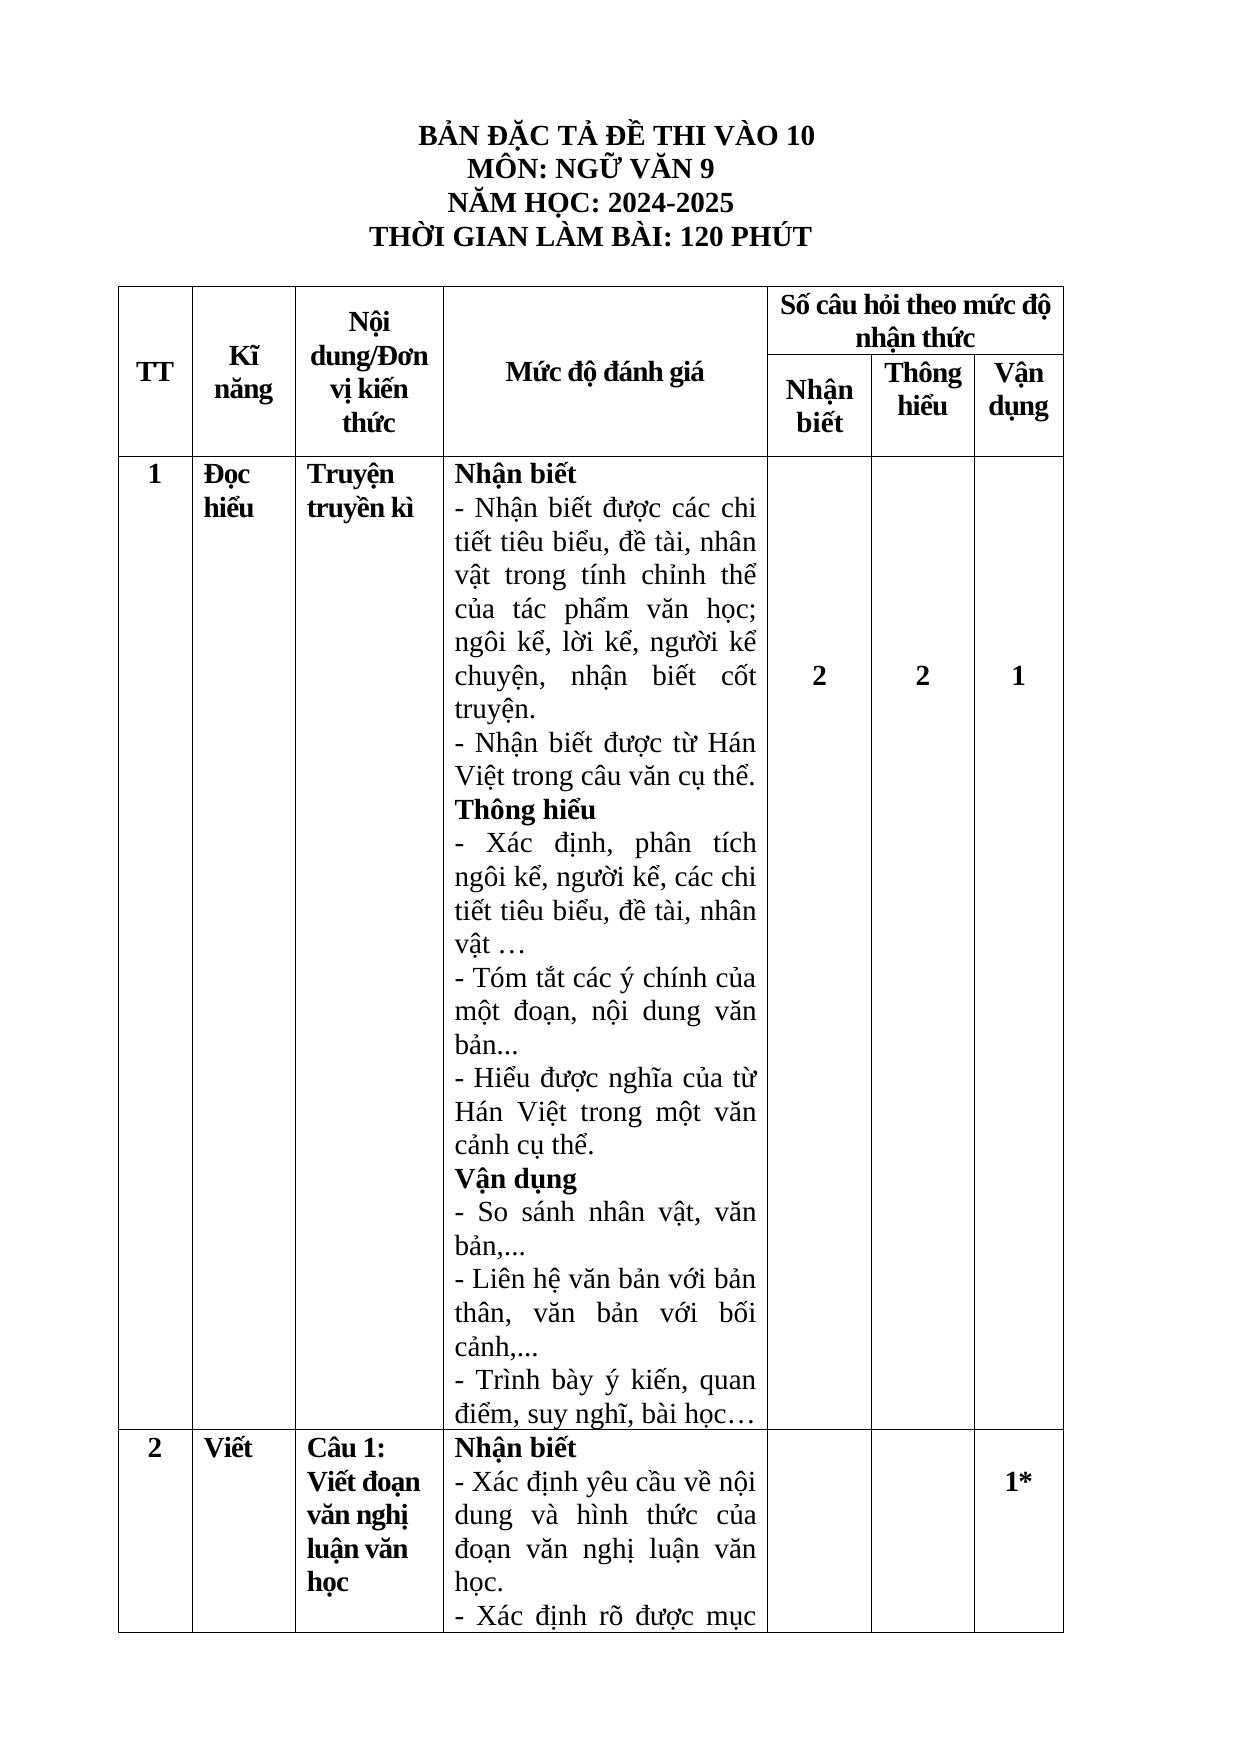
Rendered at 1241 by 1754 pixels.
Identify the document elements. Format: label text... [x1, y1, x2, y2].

text THỜI GIAN LÀM BÀI: 120 PHÚT [118, 219, 1063, 252]
table_cell Câu 1: Viết đoạn văn nghị luận văn học [296, 1430, 443, 1632]
table_cell Viết [193, 1430, 295, 1632]
table_cell [768, 1430, 871, 1632]
table_header Nội dung/Đơn vị kiến thức [296, 287, 443, 456]
table_cell 1* [975, 1430, 1063, 1632]
table_cell Thông hiểu [872, 355, 974, 456]
table_cell 2 [119, 1430, 192, 1632]
table_cell 2 [768, 457, 871, 1429]
table_cell Nhận biết [768, 355, 871, 456]
table_cell 1 [975, 457, 1063, 1429]
table_header TT [119, 287, 192, 456]
text NĂM HỌC: 2024-2025 [118, 185, 1063, 219]
table_cell Nhận biết - Nhận biết được các chi tiết tiêu biểu, đề tài, nhân vật trong tính chỉnh thể của tác phẩm văn học; ngôi kể, lời kể, người kể chuyện, nhận biết cốt truyện. - Nhận biết được từ Hán Việt trong câu văn cụ thể. Thông hiểu - Xác định, phân tích ngôi kể, người kể, các chi tiết tiêu biểu, đề tài, nhân vật … - Tóm tắt các ý chính của một đoạn, nội dung văn bản... - Hiểu được nghĩa của từ Hán Việt trong một văn cảnh cụ thể. Vận dụng - So sánh nhân vật, văn bản,... - Liên hệ văn bản với bản thân, văn bản với bối cảnh,... - Trình bày ý kiến, quan điểm, suy nghĩ, bài học… [444, 457, 767, 1429]
table_cell Vận dụng [975, 355, 1063, 456]
table_header Kĩ năng [193, 287, 295, 456]
table_cell 1 [119, 457, 192, 1429]
table_cell Đọc hiểu [193, 457, 295, 1429]
table_cell [872, 1430, 974, 1632]
table_header Số câu hỏi theo mức độ nhận thức [768, 287, 1063, 354]
table_cell 2 [872, 457, 974, 1429]
text MÔN: NGỮ VĂN 9 [118, 152, 1063, 185]
table_cell Truyện truyền kì [296, 457, 443, 1429]
text BẢN ĐẶC TẢ ĐỀ THI VÀO 10 [118, 118, 1063, 152]
table_header Mức độ đánh giá [444, 287, 767, 456]
